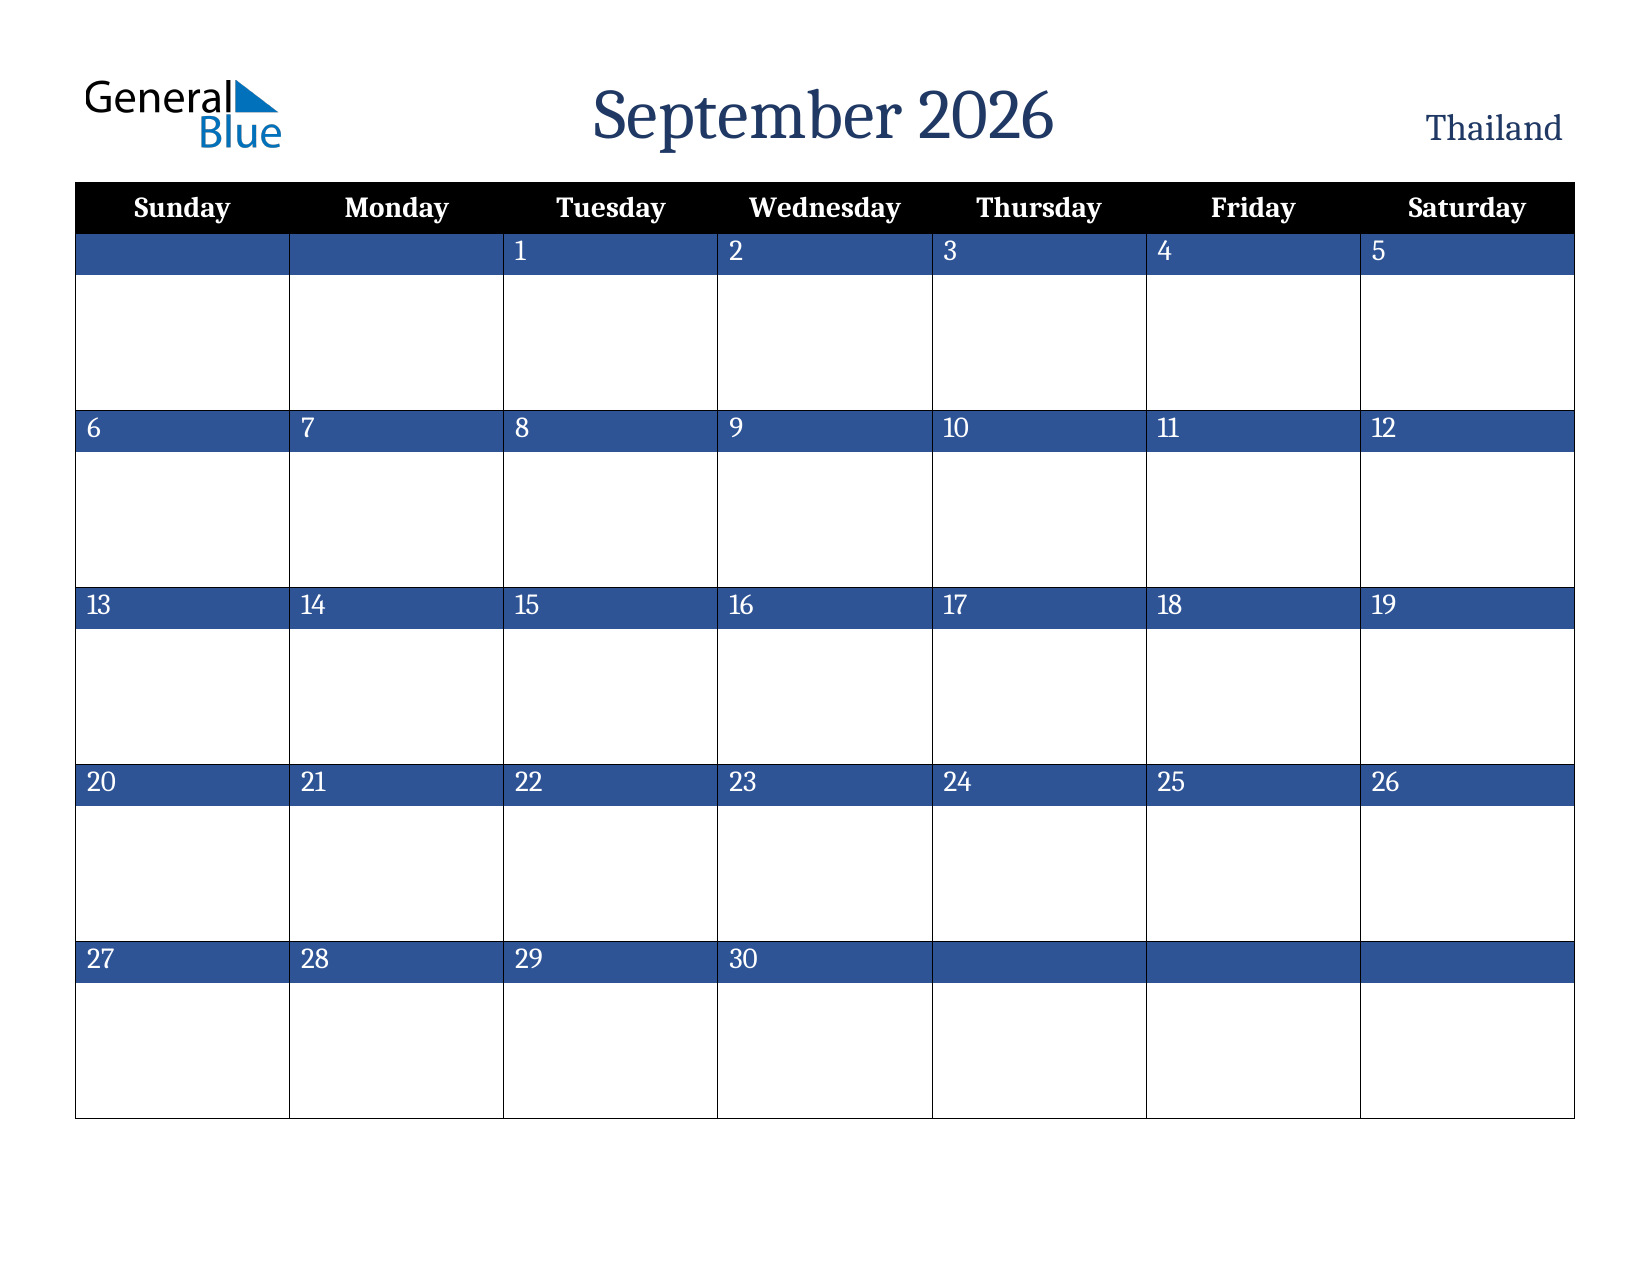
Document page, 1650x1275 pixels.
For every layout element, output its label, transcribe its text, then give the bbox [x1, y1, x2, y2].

table_cell [76, 275, 289, 410]
table_cell [1147, 629, 1360, 764]
table_cell 14 [290, 588, 503, 629]
table_cell 6 [76, 411, 289, 452]
table_cell [504, 452, 717, 587]
table_cell Sunday [76, 183, 289, 233]
table_cell [933, 275, 1146, 410]
table_cell 30 [718, 942, 932, 983]
table_cell [1361, 452, 1574, 587]
table_cell Saturday [1361, 183, 1574, 233]
table_cell [76, 806, 289, 941]
table_cell 18 [1147, 588, 1360, 629]
table_cell 17 [933, 588, 1146, 629]
table_cell Wednesday [718, 183, 932, 233]
table_cell [1361, 275, 1574, 410]
table_cell 8 [504, 411, 717, 452]
picture [86, 80, 281, 148]
table_cell 25 [1147, 765, 1360, 806]
table_cell [76, 983, 289, 1118]
table_cell [290, 806, 503, 941]
table_cell [1147, 806, 1360, 941]
table_cell [1361, 629, 1574, 764]
table_cell [290, 629, 503, 764]
table_cell 4 [1147, 234, 1360, 275]
table_cell Monday [290, 183, 503, 233]
table_cell [504, 983, 717, 1118]
table_cell 20 [76, 765, 289, 806]
table_cell [933, 629, 1146, 764]
table_cell 22 [504, 765, 717, 806]
table_cell Thursday [933, 183, 1146, 233]
table_cell 28 [290, 942, 503, 983]
table_cell [718, 275, 932, 410]
table_cell Friday [1147, 183, 1360, 233]
table_cell 10 [933, 411, 1146, 452]
table_cell 7 [290, 411, 503, 452]
table_cell 3 [933, 234, 1146, 275]
table_cell [718, 629, 932, 764]
table_cell [718, 983, 932, 1118]
table_cell 9 [718, 411, 932, 452]
table_header [76, 75, 503, 182]
table_cell [76, 234, 289, 275]
table_cell [504, 806, 717, 941]
table_cell 2 [718, 234, 932, 275]
table_cell [933, 942, 1146, 983]
table_cell [76, 452, 289, 587]
table_cell [290, 234, 503, 275]
table_cell [1361, 806, 1574, 941]
table_cell Tuesday [504, 183, 717, 233]
table_cell 13 [76, 588, 289, 629]
table_header Thailand [1146, 75, 1574, 182]
table_header September 2026 [504, 75, 1146, 182]
table_cell 19 [1361, 588, 1574, 629]
table_cell [933, 983, 1146, 1118]
table_cell [1147, 275, 1360, 410]
table_cell [504, 275, 717, 410]
table_cell [1147, 942, 1360, 983]
table_cell [76, 629, 289, 764]
table_cell [1361, 942, 1574, 983]
table_cell 1 [504, 234, 717, 275]
table_cell [290, 983, 503, 1118]
table_cell 27 [76, 942, 289, 983]
table_cell 21 [290, 765, 503, 806]
table_cell 29 [504, 942, 717, 983]
table_cell [718, 806, 932, 941]
table_cell 24 [933, 765, 1146, 806]
table_cell [933, 452, 1146, 587]
table_cell [1147, 452, 1360, 587]
table_cell 11 [1147, 411, 1360, 452]
table_cell 5 [1361, 234, 1574, 275]
table_cell 23 [718, 765, 932, 806]
table_cell 26 [1361, 765, 1574, 806]
table_cell [290, 275, 503, 410]
table_cell 15 [504, 588, 717, 629]
table_cell [1147, 983, 1360, 1118]
table_cell [504, 629, 717, 764]
table_cell 16 [718, 588, 932, 629]
table_cell [933, 806, 1146, 941]
table_cell [290, 452, 503, 587]
table_cell [718, 452, 932, 587]
table_cell 12 [1361, 411, 1574, 452]
table_cell [1361, 983, 1574, 1118]
